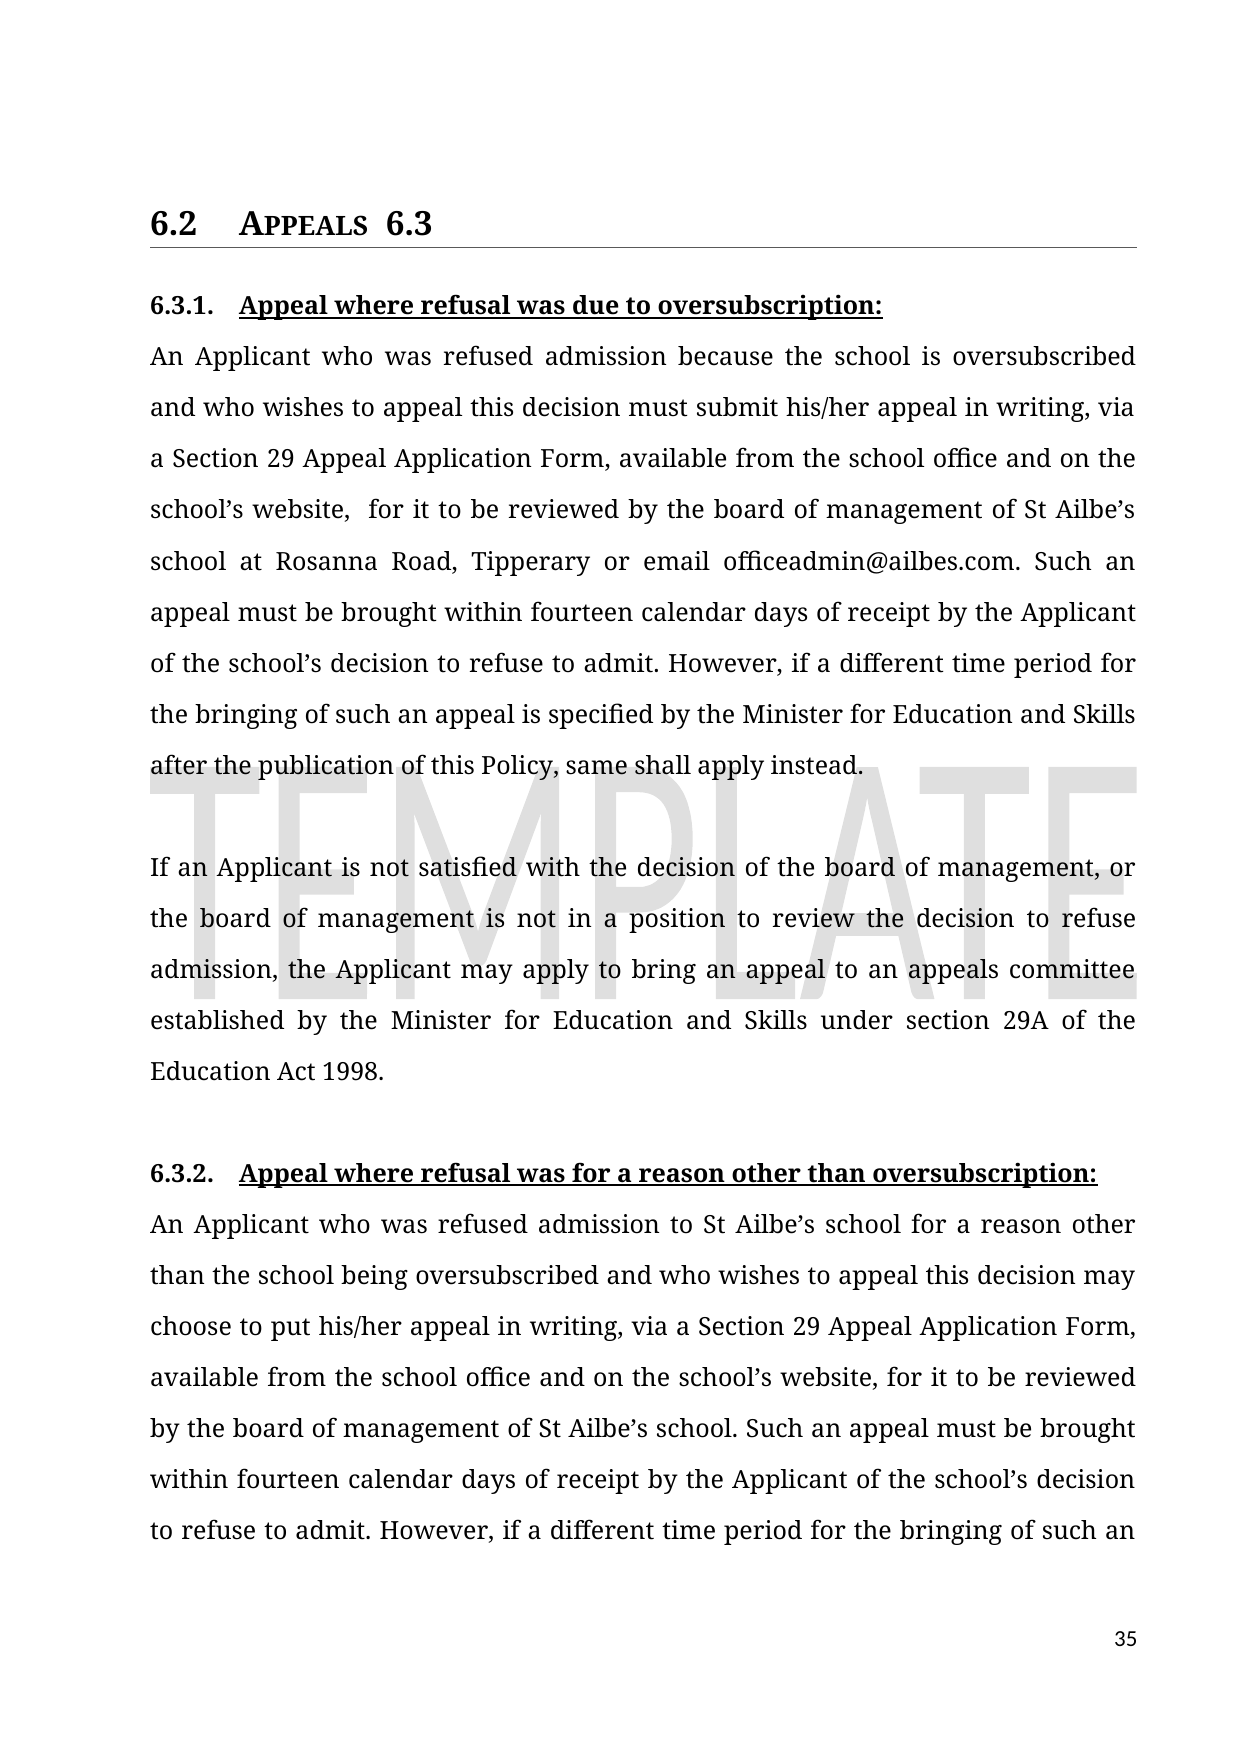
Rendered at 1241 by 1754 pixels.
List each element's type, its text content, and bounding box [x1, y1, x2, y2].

subtitle Appeals 6.3 [150, 200, 1137, 247]
text An Applicant who was refused admission because the school is oversubscribed and who wishes to appeal this decision must submit his/her appeal in writing, via a Section 29 Appeal Application Form, available from the school office and on the school’s website, for it to be reviewed by the board of management of St Ailbe’s school at Rosanna Road, Tipperary or email officeadmin@ailbes.com. Such an appeal must be brought within fourteen calendar days of receipt by the Applicant of the school’s decision to refuse to admit. However, if a different time period for the bringing of such an appeal is specified by the Minister for Education and Skills after the publication of this Policy, same shall apply instead. [150, 339, 1137, 781]
list Appeal where refusal was due to oversubscription: [150, 288, 1137, 322]
text If an Applicant is not satisfied with the decision of the board of management, or the board of management is not in a position to review the decision to refuse admission, the Applicant may apply to bring an appeal to an appeals committee established by the Minister for Education and Skills under section 29A of the Education Act 1998. [150, 849, 1137, 1088]
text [150, 1207, 1137, 1547]
list Appeal where refusal was for a reason other than oversubscription: [150, 1156, 1137, 1190]
